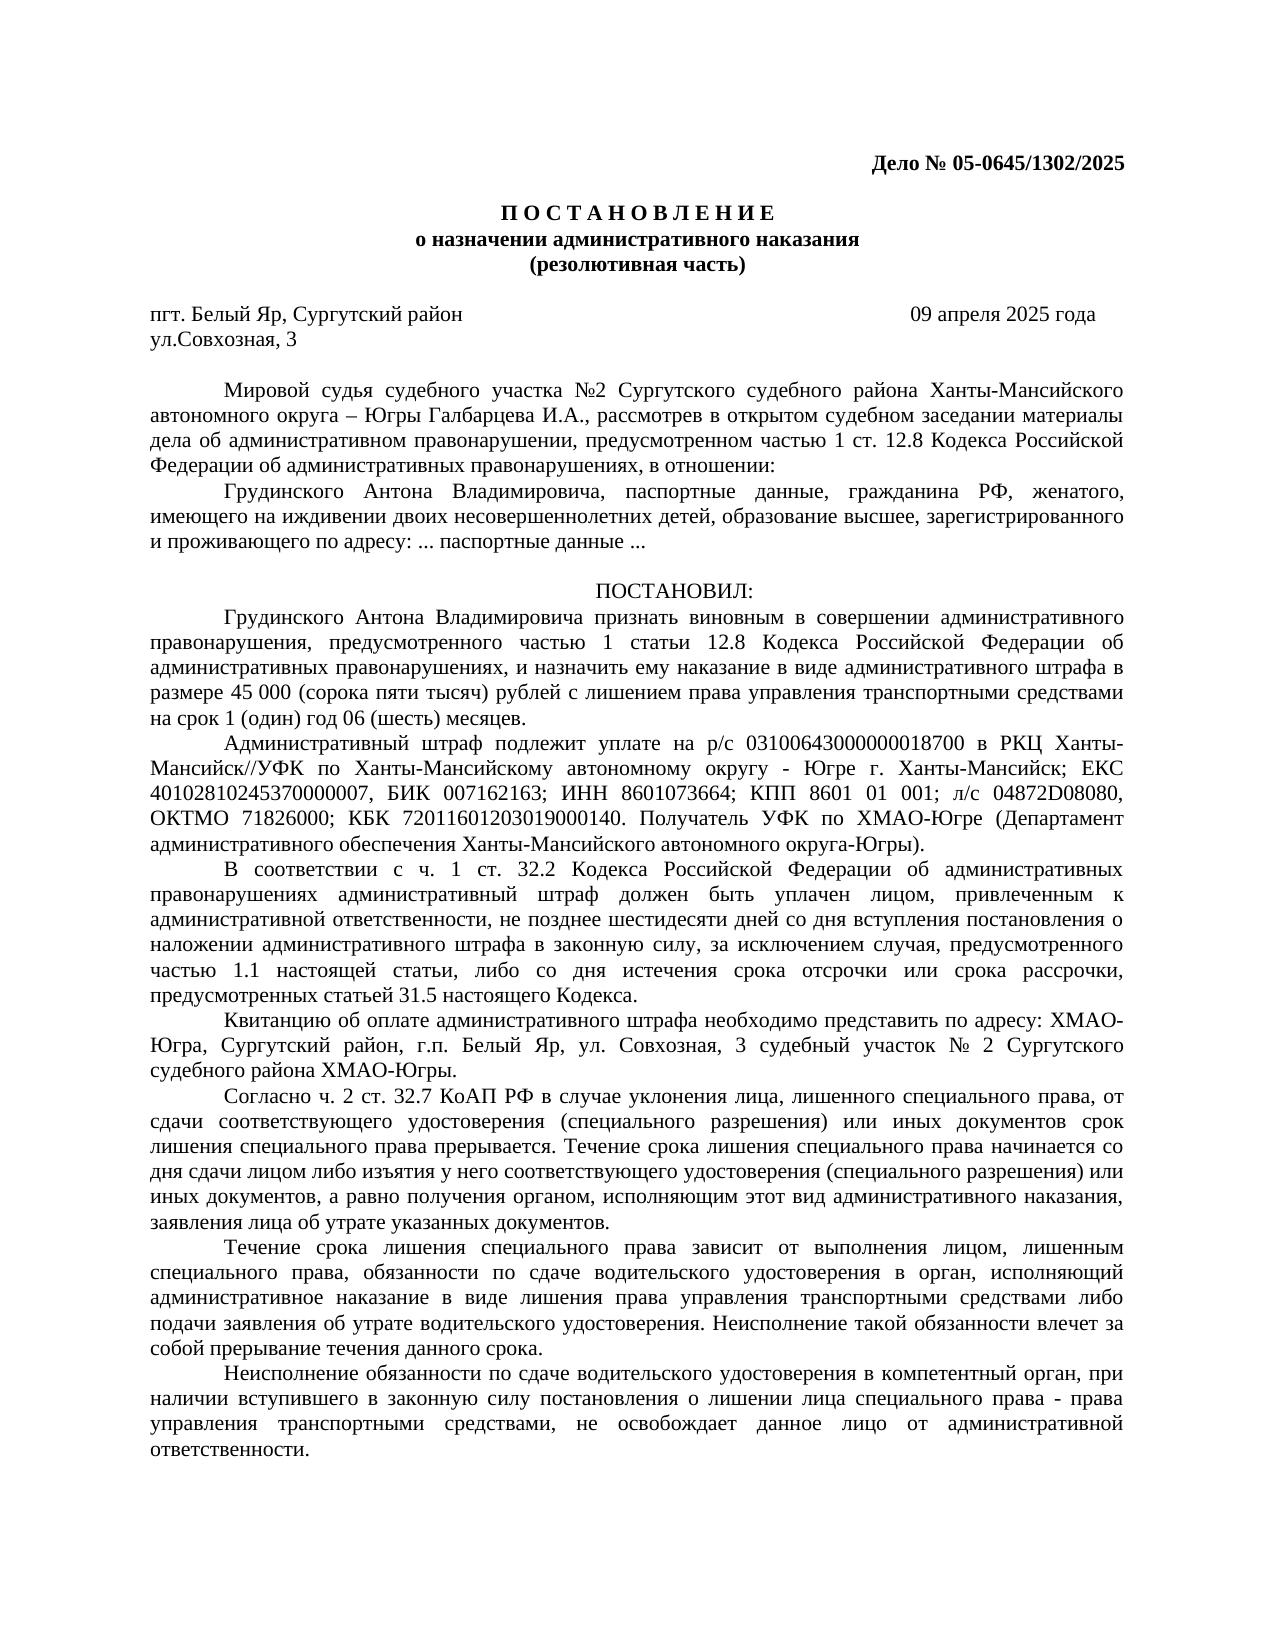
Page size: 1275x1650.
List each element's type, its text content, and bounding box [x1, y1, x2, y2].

text Течение срока лишения специального права зависит от выполнения лицом, лишенным специального права, обязанности по сдаче водительского удостоверения в орган, исполняющий административное наказание в виде лишения права управления транспортными средствами либо подачи заявления об утрате водительского удостоверения. Неисполнение такой обязанности влечет за собой прерывание течения данного срока. [150, 1234, 1125, 1360]
text Административный штраф подлежит уплате на р/с 03100643000000018700 в РКЦ Ханты-Мансийск//УФК по Ханты-Мансийскому автономному округу - Югре г. Ханты-Мансийск; ЕКС 40102810245370000007, БИК 007162163; ИНН 8601073664; КПП 8601 01 001; л/с 04872D08080, ОКТМО 71826000; КБК 72011601203019000140. Получатель УФК по ХМАО-Югре (Департамент административного обеспечения Ханты-Мансийского автономного округа-Югры). [150, 730, 1125, 856]
text Неисполнение обязанности по сдаче водительского удостоверения в компетентный орган, при наличии вступившего в законную силу постановления о лишении лица специального права - права управления транспортными средствами, не освобождает данное лицо от административной ответственности. [150, 1360, 1125, 1461]
text пгт. Белый Яр, Сургутский район 09 апреля 2025 года [150, 301, 1125, 326]
text Дело № 05-0645/1302/2025 [150, 150, 1125, 175]
text Грудинского Антона Владимировича, паспортные данные, гражданина РФ, женатого, имеющего на иждивении двоих несовершеннолетних детей, образование высшее, зарегистрированного и проживающего по адресу: ... паспортные данные ... [150, 478, 1125, 553]
text Квитанцию об оплате административного штрафа необходимо представить по адресу: ХМАО-Югра, Сургутский район, г.п. Белый Яр, ул. Совхозная, 3 судебный участок № 2 Сургутского судебного района ХМАО-Югры. [150, 1007, 1125, 1083]
text П О С Т А Н О В Л Е Н И Е [150, 200, 1125, 226]
text ПОСТАНОВИЛ: [150, 578, 1125, 604]
text ул.Совхозная, 3 [150, 326, 1125, 352]
text Грудинского Антона Владимировича признать виновным в совершении административного правонарушения, предусмотренного частью 1 статьи 12.8 Кодекса Российской Федерации об административных правонарушениях, и назначить ему наказание в виде административного штрафа в размере 45 000 (сорока пяти тысяч) рублей с лишением права управления транспортными средствами на срок 1 (один) год 06 (шесть) месяцев. [150, 604, 1125, 730]
text В соответствии с ч. 1 ст. 32.2 Кодекса Российской Федерации об административных правонарушениях административный штраф должен быть уплачен лицом, привлеченным к административной ответственности, не позднее шестидесяти дней со дня вступления постановления о наложении административного штрафа в законную силу, за исключением случая, предусмотренного частью 1.1 настоящей статьи, либо со дня истечения срока отсрочки или срока рассрочки, предусмотренных статьей 31.5 настоящего Кодекса. [150, 856, 1125, 1007]
text (резолютивная часть) [150, 251, 1125, 276]
text Согласно ч. 2 ст. 32.7 КоАП РФ в случае уклонения лица, лишенного специального права, от сдачи соответствующего удостоверения (специального разрешения) или иных документов срок лишения специального права прерывается. Течение срока лишения специального права начинается со дня сдачи лицом либо изъятия у него соответствующего удостоверения (специального разрешения) или иных документов, а равно получения органом, исполняющим этот вид административного наказания, заявления лица об утрате указанных документов. [150, 1083, 1125, 1234]
text о назначении административного наказания [150, 226, 1125, 251]
text Мировой судья судебного участка №2 Сургутского судебного района Ханты-Мансийского автономного округа – Югры Галбарцева И.А., рассмотрев в открытом судебном заседании материалы дела об административном правонарушении, предусмотренном частью 1 ст. 12.8 Кодекса Российской Федерации об административных правонарушениях, в отношении: [150, 377, 1125, 478]
